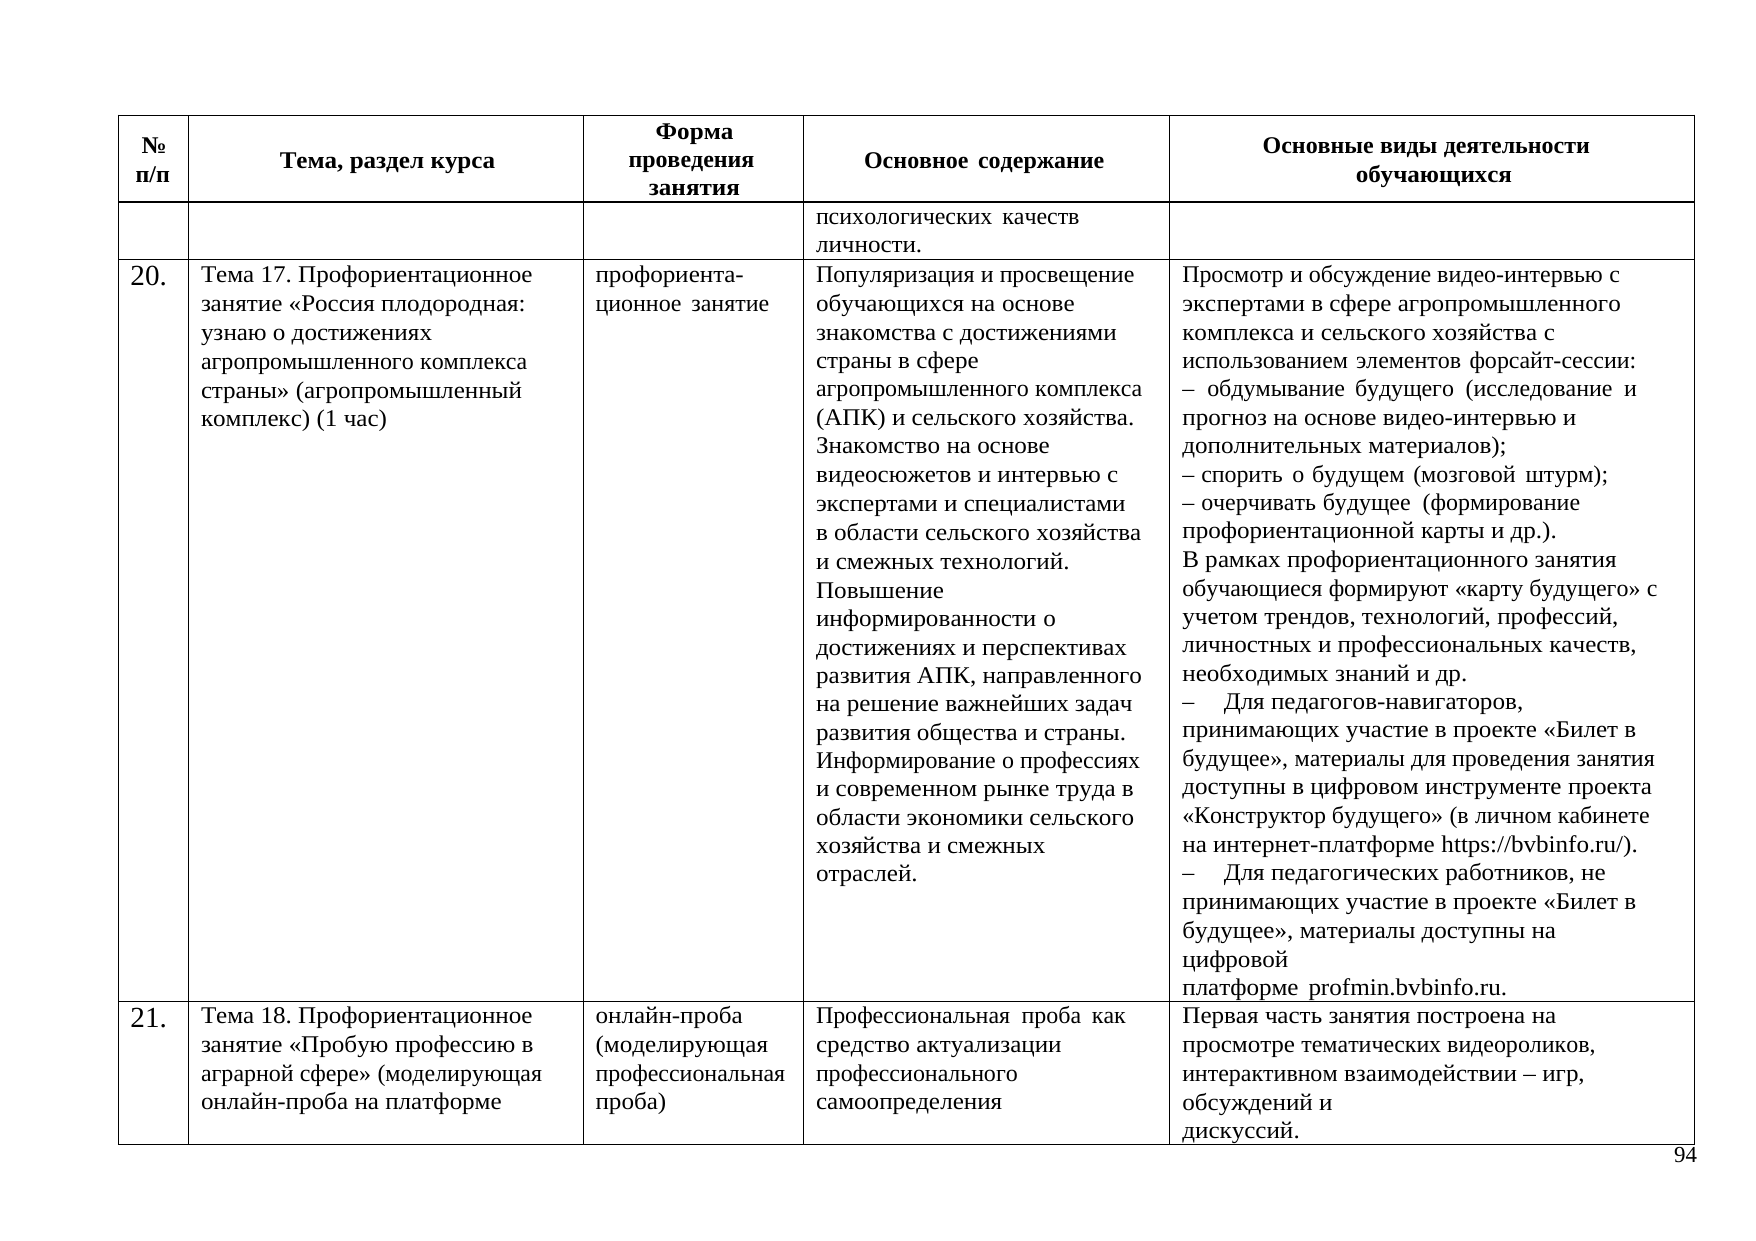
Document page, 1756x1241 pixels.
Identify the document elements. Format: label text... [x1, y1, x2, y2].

table_cell Популяризация и просвещение обучающихся на основе знакомства с достижениями страны в сфере агропромышленного комплекса (АПК) и сельского хозяйства. Знакомство на основе видеосюжетов и интервью с экспертами и специалистами в области сельского хозяйства и смежных технологий. Повышение информированности о достижениях и перспективах развития АПК, направленного на решение важнейших задач развития общества и страны. Информирование о профессиях и современном рынке труда в области экономики сельского хозяйства и смежных отраслей. [804, 260, 1169, 1001]
table_cell психологических качеств личности. [804, 203, 1169, 259]
table_cell 20. [119, 260, 188, 1001]
table_header Основные виды деятельности обучающихся [1170, 116, 1694, 201]
table_cell онлайн-проба (моделирующая профессиональная проба) [584, 1002, 803, 1144]
table_header Основное содержание [804, 116, 1169, 201]
table_header Форма проведения занятия [584, 116, 803, 201]
table_cell [1170, 203, 1694, 259]
table_header Тема, раздел курса [189, 116, 583, 201]
table_cell [584, 203, 803, 259]
table_cell профориента- ционное занятие [584, 260, 803, 1001]
table_cell Просмотр и обсуждение видео-интервью с экспертами в сфере агропромышленного комплекса и сельского хозяйства с использованием элементов форсайт-сессии: обдумывание будущего (исследование и прогноз на основе видео-интервью и дополнительных материалов); спорить о будущем (мозговой штурм); очерчивать будущее (формирование профориентационной карты и др.). В рамках профориентационного занятия обучающиеся формируют «карту будущего» с учетом трендов, технологий, профессий, личностных и профессиональных качеств, необходимых знаний и др. Для педагогов-навигаторов, принимающих участие в проекте «Билет в будущее», материалы для проведения занятия доступны в цифровом инструменте проекта «Конструктор будущего» (в личном кабинете на интернет-платформе https://bvbinfo.ru/). Для педагогических работников, не принимающих участие в проекте «Билет в будущее», материалы доступны на цифровой платформе profmin.bvbinfo.ru. [1170, 260, 1694, 1001]
table_header № п/п [119, 116, 188, 201]
table_cell Тема 18. Профориентационное занятие «Пробую профессию в аграрной сфере» (моделирующая онлайн-проба на платформе [189, 1002, 583, 1144]
table_cell Профессиональная проба как средство актуализации профессионального самоопределения [804, 1002, 1169, 1144]
table_cell [119, 203, 188, 259]
table_cell Тема 17. Профориентационное занятие «Россия плодородная: узнаю о достижениях агропромышленного комплекса страны» (агропромышленный комплекс) (1 час) [189, 260, 583, 1001]
table_cell 21. [119, 1002, 188, 1144]
table_cell Первая часть занятия построена на просмотре тематических видеороликов, интерактивном взаимодействии – игр, обсуждений и дискуссий. [1170, 1002, 1694, 1144]
table_cell [189, 203, 583, 259]
